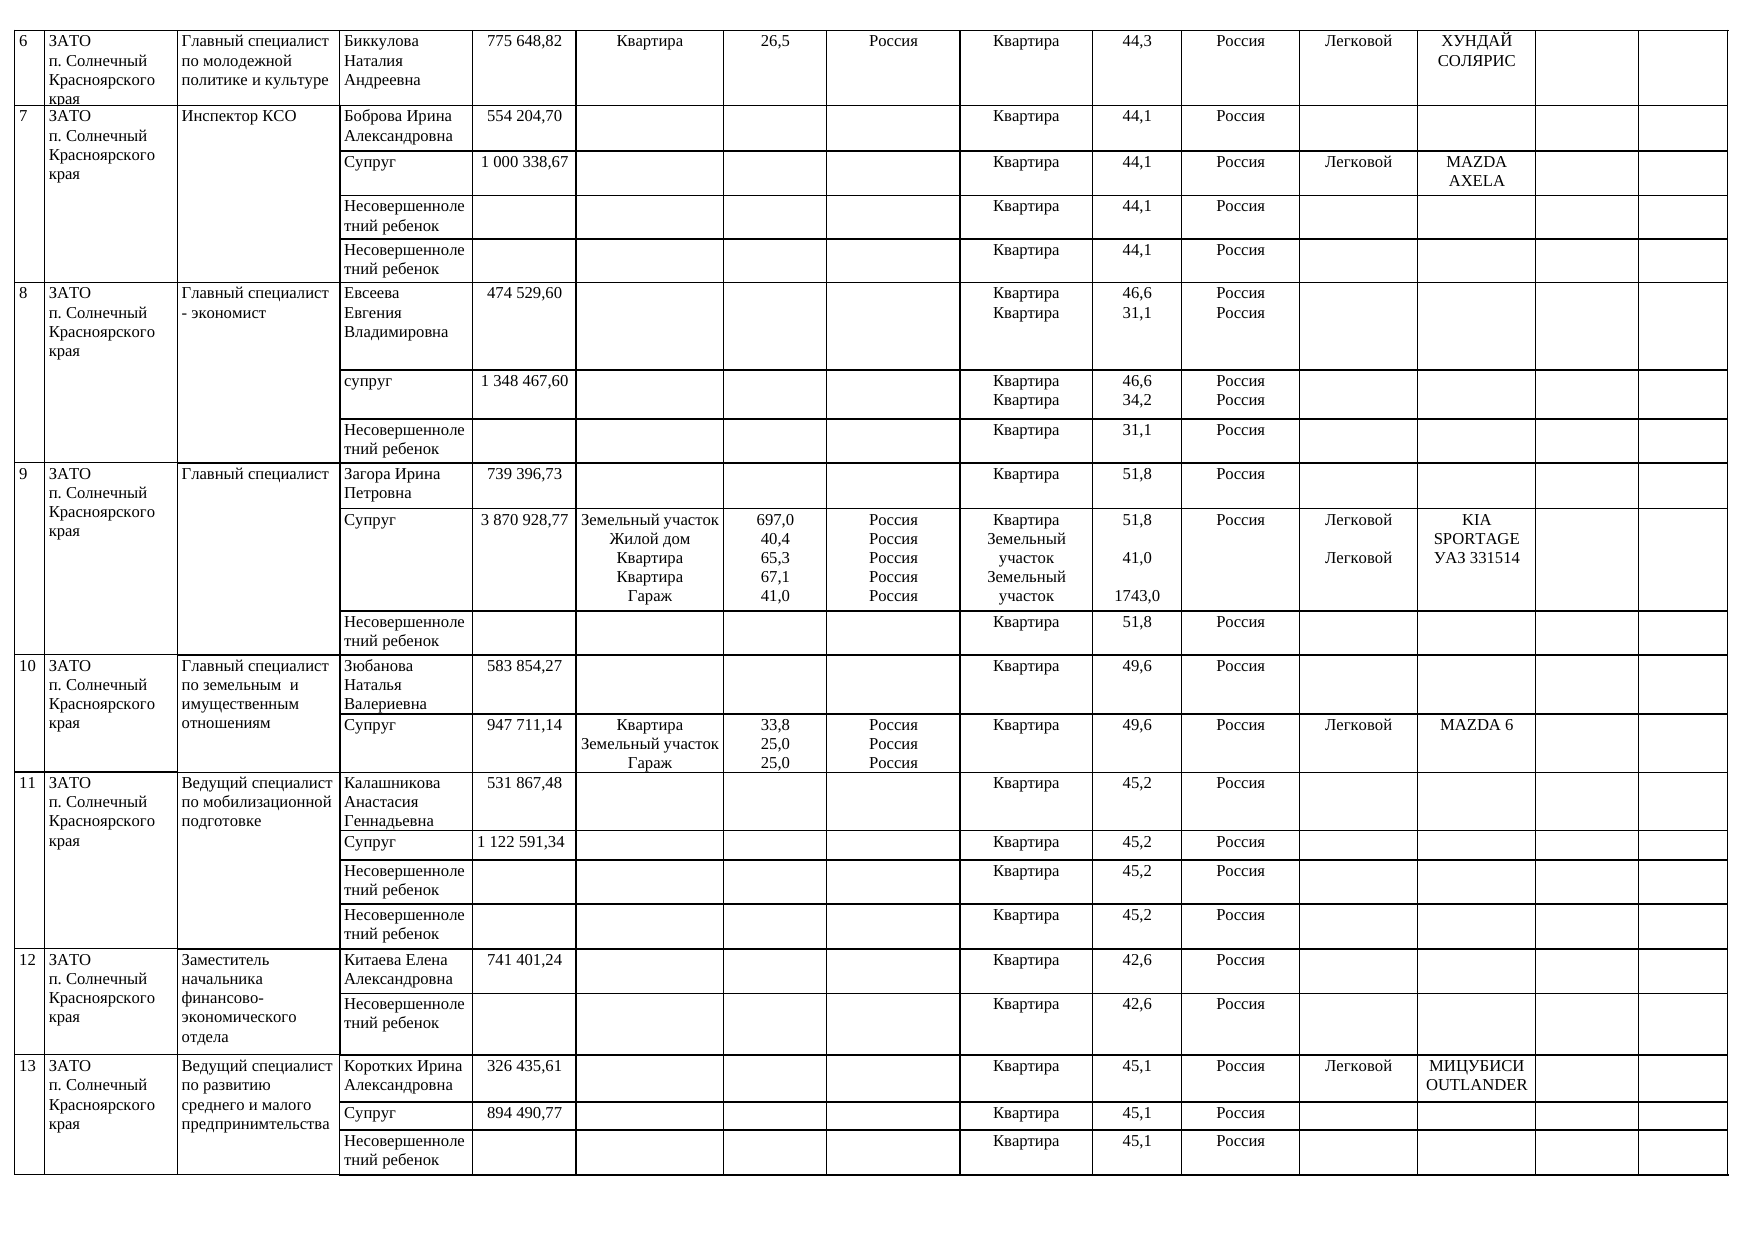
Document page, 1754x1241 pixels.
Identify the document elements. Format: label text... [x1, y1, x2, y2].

table_cell Несовершеннолетний ребенок [341, 861, 472, 903]
table_cell 26,5 [724, 31, 826, 104]
table_cell [1536, 1131, 1638, 1174]
table_cell 44,1 [1093, 106, 1181, 150]
table_cell 44,1 [1093, 240, 1181, 282]
table_cell [827, 1131, 959, 1174]
table_cell [1300, 371, 1417, 418]
table_cell 45,2 [1093, 773, 1181, 830]
table_cell [577, 831, 723, 859]
table_cell 42,6 [1093, 950, 1181, 992]
table_cell 1 122 591,34 [473, 831, 575, 859]
table_cell [1418, 905, 1535, 948]
table_cell Россия [1182, 1131, 1299, 1174]
table_cell 554 204,70 [473, 106, 575, 150]
table_cell [1639, 994, 1727, 1054]
table_cell [1536, 773, 1638, 830]
table_cell Квартира Земельный участок Земельный участок [961, 509, 1092, 610]
table_cell [1536, 106, 1638, 150]
table_cell [473, 1131, 575, 1174]
table_cell [577, 905, 723, 948]
table_cell Россия [1182, 509, 1299, 610]
table_cell [1300, 861, 1417, 903]
table_cell Квартира [961, 420, 1092, 462]
table_cell Россия [1182, 1103, 1299, 1129]
table_cell 45,1 [1093, 1131, 1181, 1174]
table_cell [473, 612, 575, 654]
table_cell [577, 994, 723, 1054]
table_cell [724, 371, 826, 418]
table_cell [1536, 152, 1638, 194]
table_cell Несовершеннолетний ребенок [340, 1131, 472, 1174]
table_cell [724, 1131, 826, 1174]
table_cell 45,2 [1093, 905, 1181, 948]
table_cell 947 711,14 [473, 715, 575, 771]
table_cell [1536, 509, 1638, 610]
table_cell [1639, 656, 1727, 713]
table_cell [473, 861, 575, 903]
table_cell 775 648,82 [473, 31, 575, 104]
table_cell [577, 283, 723, 369]
table_cell [827, 773, 959, 830]
table_cell 6 [15, 31, 44, 104]
table_cell [724, 152, 826, 194]
table_cell Россия Россия [1182, 371, 1299, 418]
table_cell Несовершеннолетний ребенок [341, 612, 472, 654]
table_cell Легковой [1300, 1056, 1417, 1101]
table_cell [1536, 715, 1638, 771]
table_cell Главный специалист - экономист [178, 283, 339, 462]
table_cell [1300, 612, 1417, 654]
table_cell [1639, 861, 1727, 903]
table_cell [827, 612, 959, 654]
table_cell ЗАТО п. Солнечный Красноярского края [45, 463, 177, 654]
table_cell 1 348 467,60 [473, 371, 575, 418]
table_cell [473, 196, 575, 238]
table_cell Россия [1182, 950, 1299, 992]
table_cell Коротких Ирина Александровна [340, 1056, 472, 1101]
table_cell [827, 464, 959, 508]
table_cell [827, 152, 959, 194]
table_cell Квартира [961, 464, 1092, 508]
table_cell 474 529,60 [473, 283, 575, 369]
table_cell [1418, 106, 1535, 150]
table_cell [827, 196, 959, 238]
table_cell Квартира [961, 106, 1092, 150]
table_cell [1418, 240, 1535, 282]
table_cell [577, 371, 723, 418]
table_cell [724, 950, 826, 992]
table_cell [827, 420, 959, 462]
table_cell Несовершеннолетний ребенок [341, 420, 472, 462]
table_cell [724, 1056, 826, 1101]
table_cell [1639, 715, 1727, 771]
table_cell ХУНДАЙ СОЛЯРИС [1418, 31, 1535, 104]
table_cell Квартира [961, 715, 1092, 771]
table_cell Главный специалист по земельным и имущественным отношениям [178, 656, 339, 771]
table_cell [1300, 420, 1417, 462]
table_cell Россия [1182, 994, 1299, 1054]
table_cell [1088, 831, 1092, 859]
table_cell [1418, 773, 1535, 830]
table_cell [1536, 656, 1638, 713]
table_cell 3 870 928,77 [473, 509, 575, 610]
table_cell [1418, 1131, 1535, 1174]
table_cell [724, 196, 826, 238]
table_cell [827, 994, 959, 1054]
table_cell Квартира [961, 31, 1092, 104]
table_cell Квартира [961, 950, 1092, 992]
table_cell Россия [1182, 1056, 1299, 1101]
table_cell 49,6 [1093, 715, 1181, 771]
table_cell Квартира Квартира [961, 371, 1092, 418]
table_cell Квартира [961, 994, 1092, 1054]
table_cell Супруг [341, 831, 472, 859]
table_cell [724, 1103, 826, 1129]
table_cell [577, 1103, 723, 1129]
table_cell [724, 464, 826, 508]
table_cell [724, 240, 826, 282]
table_cell [1639, 283, 1727, 369]
table_cell [473, 994, 575, 1054]
table_cell [1639, 509, 1727, 610]
table_cell Несовершеннолетний ребенок [341, 994, 472, 1054]
table_cell Квартира [961, 240, 1092, 282]
table_cell 13 [15, 1055, 44, 1174]
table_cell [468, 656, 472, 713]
table_cell Биккулова Наталия Андреевна [340, 31, 472, 104]
table_cell [724, 773, 826, 830]
table_cell [1300, 950, 1417, 992]
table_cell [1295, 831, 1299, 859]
table_cell 11 [15, 773, 44, 948]
table_cell Квартира [577, 31, 723, 104]
table_cell [473, 240, 575, 282]
table_cell 12 [15, 949, 44, 1054]
table_cell Россия [1182, 196, 1299, 238]
table_cell 8 [15, 283, 44, 462]
table_cell 51,8 [1093, 612, 1181, 654]
table_cell [1418, 612, 1535, 654]
table_cell [724, 106, 826, 150]
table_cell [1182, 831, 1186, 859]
table_cell Россия [1182, 464, 1299, 508]
table_cell [577, 861, 723, 903]
table_cell [1536, 196, 1638, 238]
table_cell [1536, 371, 1638, 418]
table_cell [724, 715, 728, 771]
table_cell [1300, 196, 1417, 238]
table_cell [577, 612, 723, 654]
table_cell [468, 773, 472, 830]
table_cell [577, 1056, 723, 1101]
table_cell [1639, 464, 1727, 508]
table_cell [1536, 861, 1638, 903]
table_cell [1418, 420, 1535, 462]
table_cell 45,1 [1093, 1103, 1181, 1129]
table_cell [1639, 612, 1727, 654]
table_cell [1536, 994, 1638, 1054]
table_cell [1639, 31, 1727, 104]
table_cell [724, 831, 826, 859]
table_cell [724, 905, 826, 948]
table_cell [577, 420, 723, 462]
table_cell [1639, 152, 1727, 194]
table_cell [1536, 31, 1638, 104]
table_cell [1300, 283, 1417, 369]
table_cell 51,8 [1093, 464, 1181, 508]
table_cell Боброва Ирина Александровна [341, 106, 472, 150]
table_cell [577, 1131, 723, 1174]
table_cell 894 490,77 [473, 1103, 575, 1129]
table_cell Легковой [1300, 715, 1417, 771]
table_cell KIA SPORTAGE УАЗ 331514 [1418, 509, 1535, 610]
table_cell Россия [1182, 106, 1299, 150]
table_cell 45,1 [1093, 1056, 1181, 1101]
table_cell [1639, 1056, 1727, 1101]
table_cell 44,3 [1093, 31, 1181, 104]
table_cell Россия [1182, 715, 1299, 771]
table_cell [1536, 612, 1638, 654]
table_cell [1300, 1103, 1417, 1129]
table_cell [1536, 464, 1638, 508]
table_cell [724, 994, 826, 1054]
table_cell [1418, 831, 1535, 859]
table_cell [1418, 196, 1535, 238]
table_cell [724, 656, 826, 713]
table_cell [1300, 905, 1417, 948]
table_cell [1536, 1103, 1638, 1129]
table_cell 51,8 41,0 1743,0 [1093, 509, 1181, 610]
table_cell [1300, 464, 1417, 508]
table_cell 44,1 [1093, 152, 1181, 194]
table_cell [1300, 240, 1417, 282]
table_cell Супруг [340, 1103, 472, 1129]
table_cell Россия Россия Россия Россия Россия [827, 509, 959, 610]
table_cell [1300, 994, 1417, 1054]
table_cell Земельный участок Жилой дом Квартира Квартира Гараж [577, 509, 723, 610]
table_cell [577, 106, 723, 150]
table_cell Несовершеннолетний ребенок [341, 905, 472, 948]
table_cell [1300, 773, 1417, 830]
table_cell Легковой [1300, 152, 1417, 194]
table_cell 739 396,73 [473, 464, 575, 508]
table_cell [1536, 240, 1638, 282]
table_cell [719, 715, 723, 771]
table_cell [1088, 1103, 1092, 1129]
table_cell Россия [1182, 31, 1299, 104]
table_cell 46,6 31,1 [1093, 283, 1181, 369]
table_cell [577, 196, 723, 238]
table_cell Квартира [961, 656, 1092, 713]
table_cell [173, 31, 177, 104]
table_cell [827, 240, 959, 282]
table_cell 44,1 [1093, 196, 1181, 238]
table_cell [1536, 420, 1638, 462]
table_cell 10 [15, 655, 44, 771]
table_cell Главный специалист по молодежной политике и культуре [178, 31, 339, 104]
table_cell Супруг [341, 152, 472, 194]
table_cell [577, 240, 723, 282]
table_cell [45, 1055, 177, 1174]
table_cell [827, 1056, 959, 1101]
table_cell [1639, 196, 1727, 238]
table_cell [1300, 106, 1417, 150]
table_cell 741 401,24 [473, 950, 575, 992]
table_cell Ведущий специалист по развитию среднего и малого предпринимтельства [178, 1055, 339, 1174]
table_cell 531 867,48 [473, 773, 575, 830]
table_cell [827, 283, 959, 369]
table_cell [1418, 1103, 1535, 1129]
table_cell Легковой [1300, 31, 1417, 104]
table_cell Супруг [341, 509, 472, 610]
table_cell [1536, 283, 1638, 369]
table_cell [1536, 831, 1638, 859]
table_cell Ведущий специалист по мобилизационной подготовке [178, 773, 339, 948]
table_cell Китаева Елена Александровна [341, 950, 472, 992]
table_cell [724, 861, 826, 903]
table_cell MAZDA 6 [1418, 715, 1535, 771]
table_cell 697,0 40,4 65,3 67,1 41,0 [724, 509, 826, 610]
table_cell 1 000 338,67 [473, 152, 575, 194]
table_cell [1536, 950, 1638, 992]
table_cell [577, 950, 723, 992]
table_cell 31,1 [1093, 420, 1181, 462]
table_cell [1639, 240, 1727, 282]
table_cell [1300, 1131, 1417, 1174]
table_cell [1639, 905, 1727, 948]
table_cell 583 854,27 [473, 656, 575, 713]
table_cell 45,2 [1093, 861, 1181, 903]
table_cell ЗАТО п. Солнечный Красноярского края [45, 655, 177, 771]
table_cell ЗАТО п. Солнечный Красноярского края [45, 949, 177, 1054]
table_cell [724, 283, 826, 369]
table_cell [827, 371, 959, 418]
table_cell 46,6 34,2 [1093, 371, 1181, 418]
table_cell 49,6 [1093, 656, 1181, 713]
table_cell MAZDA AXELA [1418, 152, 1535, 194]
table_cell [1418, 464, 1535, 508]
table_cell [827, 656, 959, 713]
table_cell Евсеева Евгения Владимировна [341, 283, 472, 369]
table_cell [827, 831, 959, 859]
table_cell [1639, 371, 1727, 418]
table_cell [827, 1103, 959, 1129]
table_cell [473, 420, 575, 462]
table_cell [1300, 656, 1417, 713]
table_cell Россия [1182, 240, 1299, 282]
table_cell [827, 950, 959, 992]
table_cell Россия [827, 31, 959, 104]
table_cell Россия [1182, 152, 1299, 194]
table_cell [724, 420, 826, 462]
table_cell Квартира Квартира [961, 283, 1092, 369]
table_cell 7 [15, 106, 44, 282]
table_cell Несовершеннолетний ребенок [341, 196, 472, 238]
table_cell 42,6 [1093, 994, 1181, 1054]
table_cell Квартира [961, 196, 1092, 238]
table_cell Легковой Легковой [1300, 509, 1417, 610]
table_cell Россия [1182, 612, 1299, 654]
table_cell Россия [1182, 420, 1299, 462]
table_cell Главный специалист [178, 464, 339, 654]
table_cell Несовершеннолетний ребенок [341, 240, 472, 282]
table_cell супруг [341, 371, 472, 418]
table_cell Россия [1182, 656, 1299, 713]
table_cell Супруг [341, 715, 472, 771]
table_cell [724, 612, 826, 654]
table_cell [1639, 420, 1727, 462]
table_cell [1639, 1131, 1727, 1174]
table_cell [827, 106, 959, 150]
table_cell [1639, 106, 1727, 150]
table_cell [577, 656, 723, 713]
table_cell Заместитель начальника финансово-экономического отдела [178, 950, 339, 1054]
table_cell 326 435,61 [473, 1056, 575, 1101]
table_cell МИЦУБИСИ OUTLANDER [1418, 1056, 1535, 1101]
table_cell [1418, 994, 1535, 1054]
table_cell [1418, 371, 1535, 418]
table_cell Квартира [961, 612, 1092, 654]
table_cell [1418, 861, 1535, 903]
table_cell Инспектор КСО [178, 106, 339, 282]
table_cell [1418, 283, 1535, 369]
table_cell [1418, 950, 1535, 992]
table_cell [473, 905, 575, 948]
table_cell [1536, 905, 1638, 948]
table_cell [1639, 950, 1727, 992]
table_cell [1300, 831, 1417, 859]
table_cell [1639, 773, 1727, 830]
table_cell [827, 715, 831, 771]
table_cell Россия Россия [1182, 283, 1299, 369]
table_cell Загора Ирина Петровна [341, 464, 472, 508]
table_cell 9 [15, 463, 44, 654]
table_cell ЗАТО п. Солнечный Красноярского края [45, 773, 177, 948]
table_cell [577, 464, 723, 508]
table_cell [577, 773, 723, 830]
table_cell [827, 861, 959, 903]
table_cell ЗАТО п. Солнечный Красноярского края [45, 283, 177, 462]
table_cell [1639, 831, 1727, 859]
table_cell ЗАТО п. Солнечный Красноярского края [45, 106, 177, 282]
table_cell [1639, 1103, 1727, 1129]
table_cell [1536, 1056, 1638, 1101]
table_cell [1418, 656, 1535, 713]
table_cell [577, 152, 723, 194]
table_cell Квартира [961, 152, 1092, 194]
table_cell [827, 905, 959, 948]
